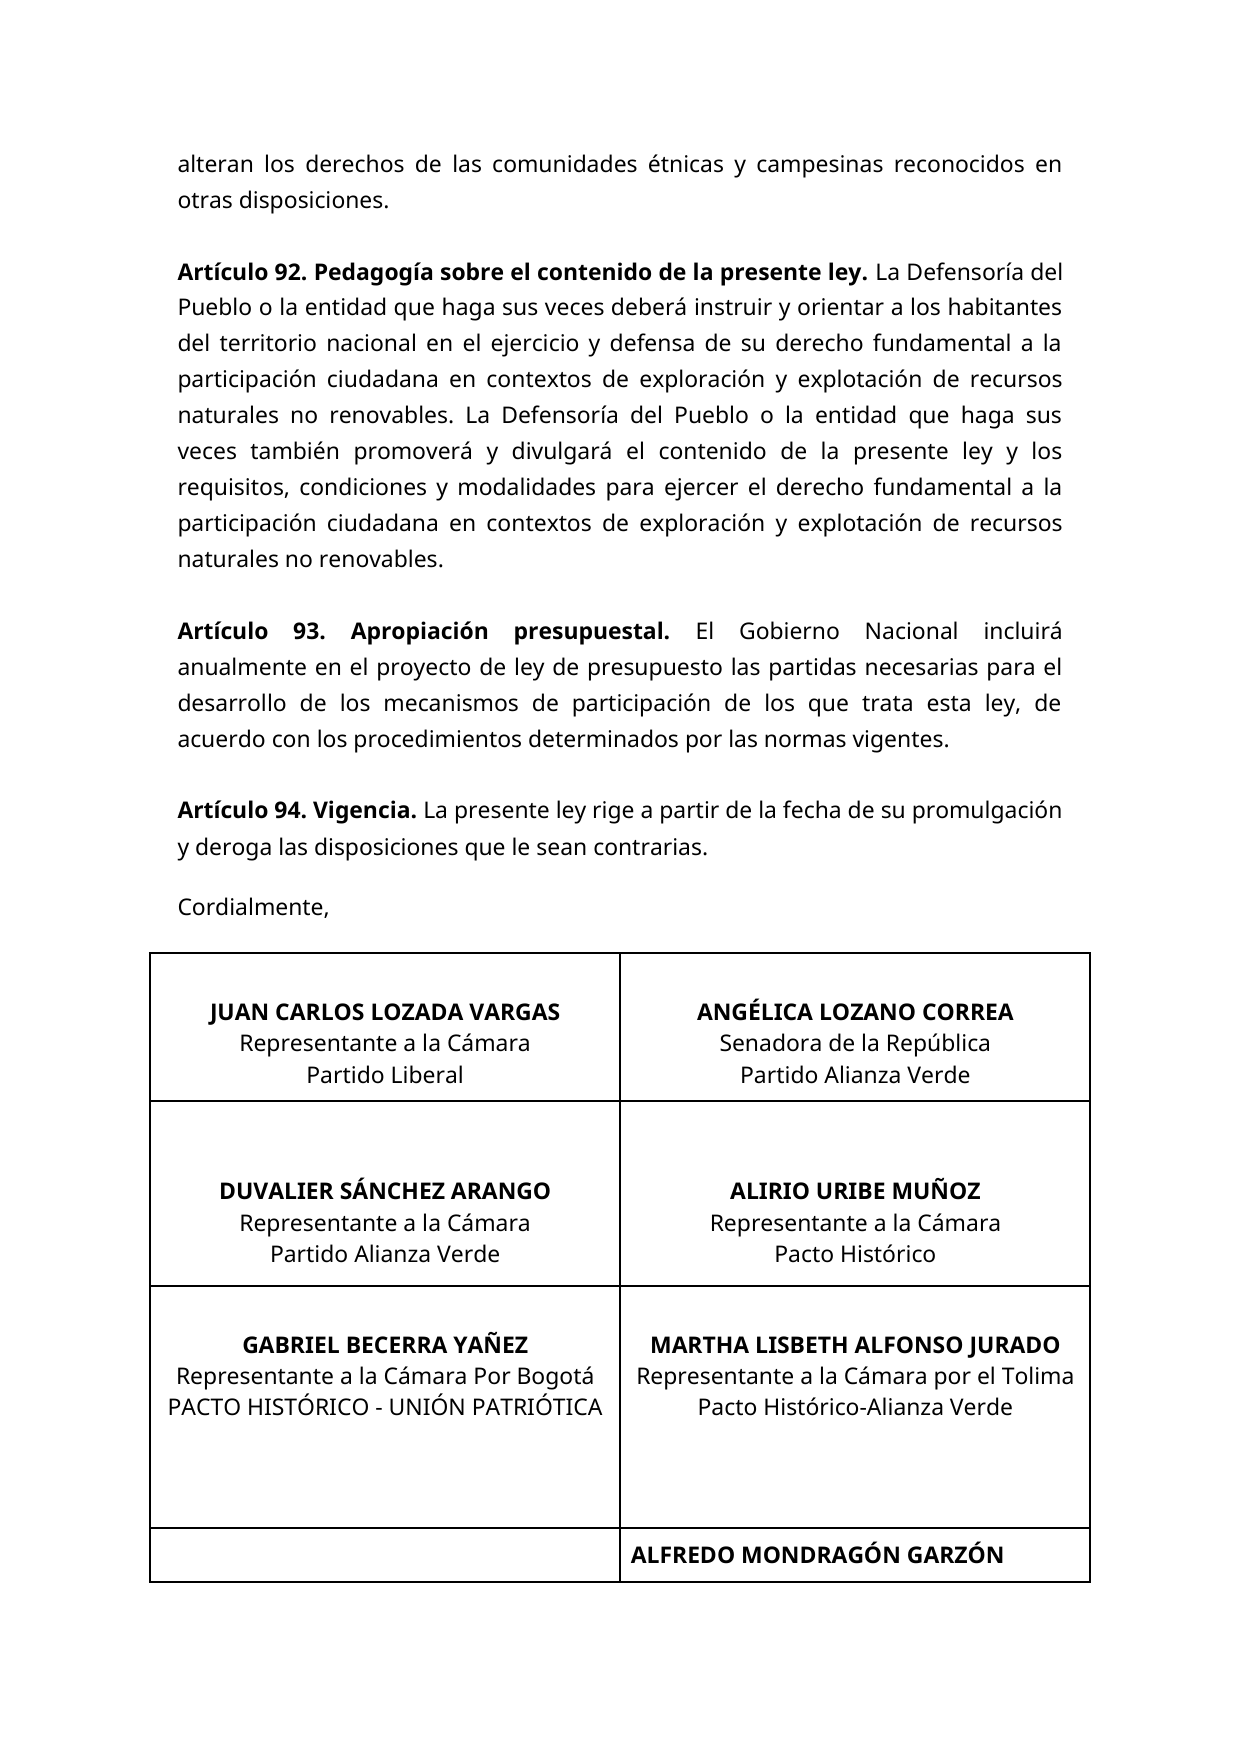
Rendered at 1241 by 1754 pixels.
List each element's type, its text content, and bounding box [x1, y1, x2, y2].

table_header ANGÉLICA LOZANO CORREA Senadora de la República Partido Alianza Verde [621, 954, 1089, 1100]
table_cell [151, 1529, 619, 1581]
table_header JUAN CARLOS LOZADA VARGAS Representante a la Cámara Partido Liberal [151, 954, 619, 1100]
text Cordialmente, [177, 891, 1063, 923]
table_cell DUVALIER SÁNCHEZ ARANGO Representante a la Cámara Partido Alianza Verde [151, 1102, 619, 1285]
table_cell ALIRIO URIBE MUÑOZ Representante a la Cámara Pacto Histórico [621, 1102, 1089, 1285]
table_cell GABRIEL BECERRA YAÑEZ Representante a la Cámara Por Bogotá PACTO HISTÓRICO - UNIÓN PATRIÓTICA [151, 1287, 619, 1527]
text Artículo 92. Pedagogía sobre el contenido de la presente ley. La Defensoría del Pueblo o la entidad que haga sus veces deberá instruir y orientar a los habitantes del territorio nacional en el ejercicio y defensa de su derecho fundamental a la participación ciudadana en contextos de exploración y explotación de recursos naturales no renovables. La Defensoría del Pueblo o la entidad que haga sus veces también promoverá y divulgará el contenido de la presente ley y los requisitos, condiciones y modalidades para ejercer el derecho fundamental a la participación ciudadana en contextos de exploración y explotación de recursos naturales no renovables. [177, 255, 1063, 574]
text Artículo 94. Vigencia. La presente ley rige a partir de la fecha de su promulgación y deroga las disposiciones que le sean contrarias. [177, 794, 1063, 862]
text Artículo 93. Apropiación presupuestal. El Gobierno Nacional incluirá anualmente en el proyecto de ley de presupuesto las partidas necesarias para el desarrollo de los mecanismos de participación de los que trata esta ley, de acuerdo con los procedimientos determinados por las normas vigentes. [177, 615, 1063, 754]
table_cell MARTHA LISBETH ALFONSO JURADO Representante a la Cámara por el Tolima Pacto Histórico-Alianza Verde [621, 1287, 1089, 1527]
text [177, 148, 1063, 215]
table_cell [621, 1529, 1089, 1581]
